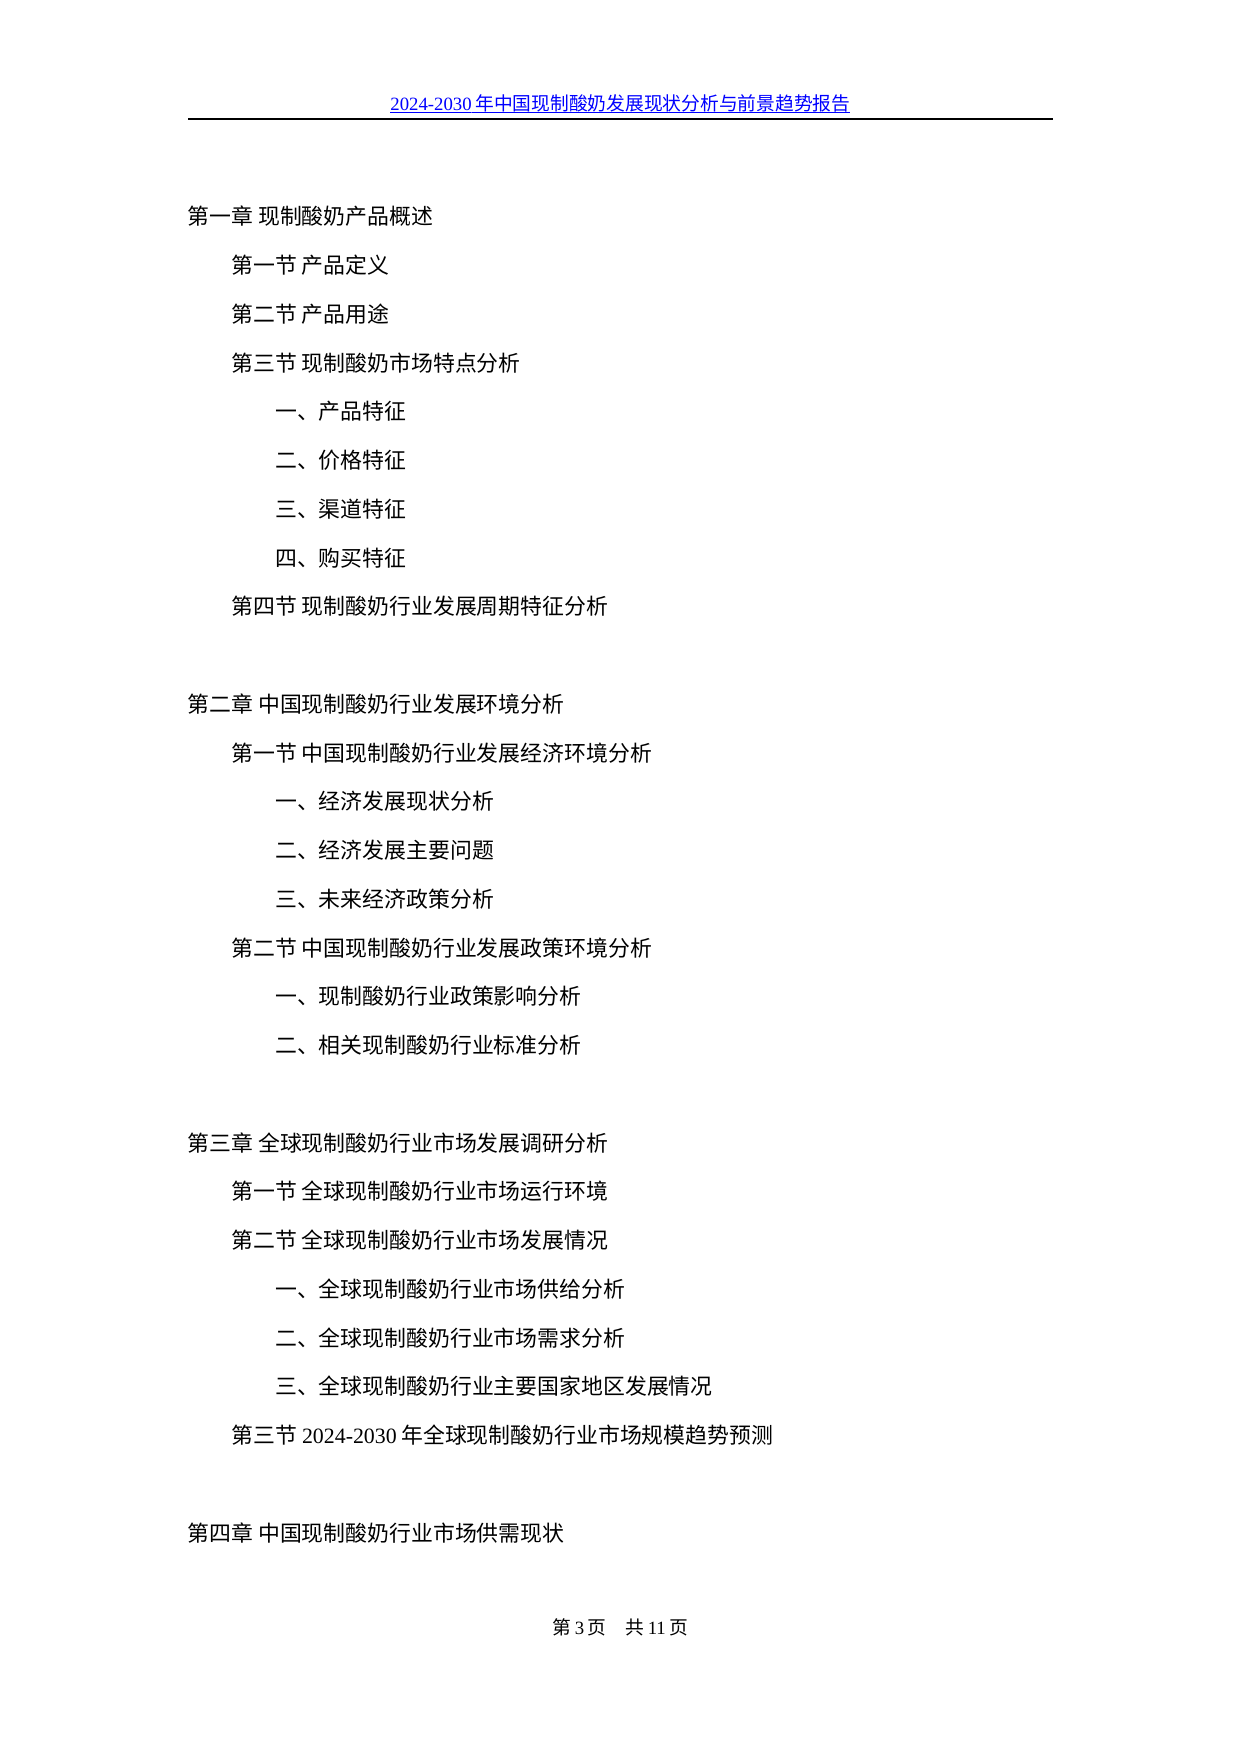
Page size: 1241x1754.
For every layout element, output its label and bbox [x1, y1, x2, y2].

text [187, 150, 1053, 1548]
